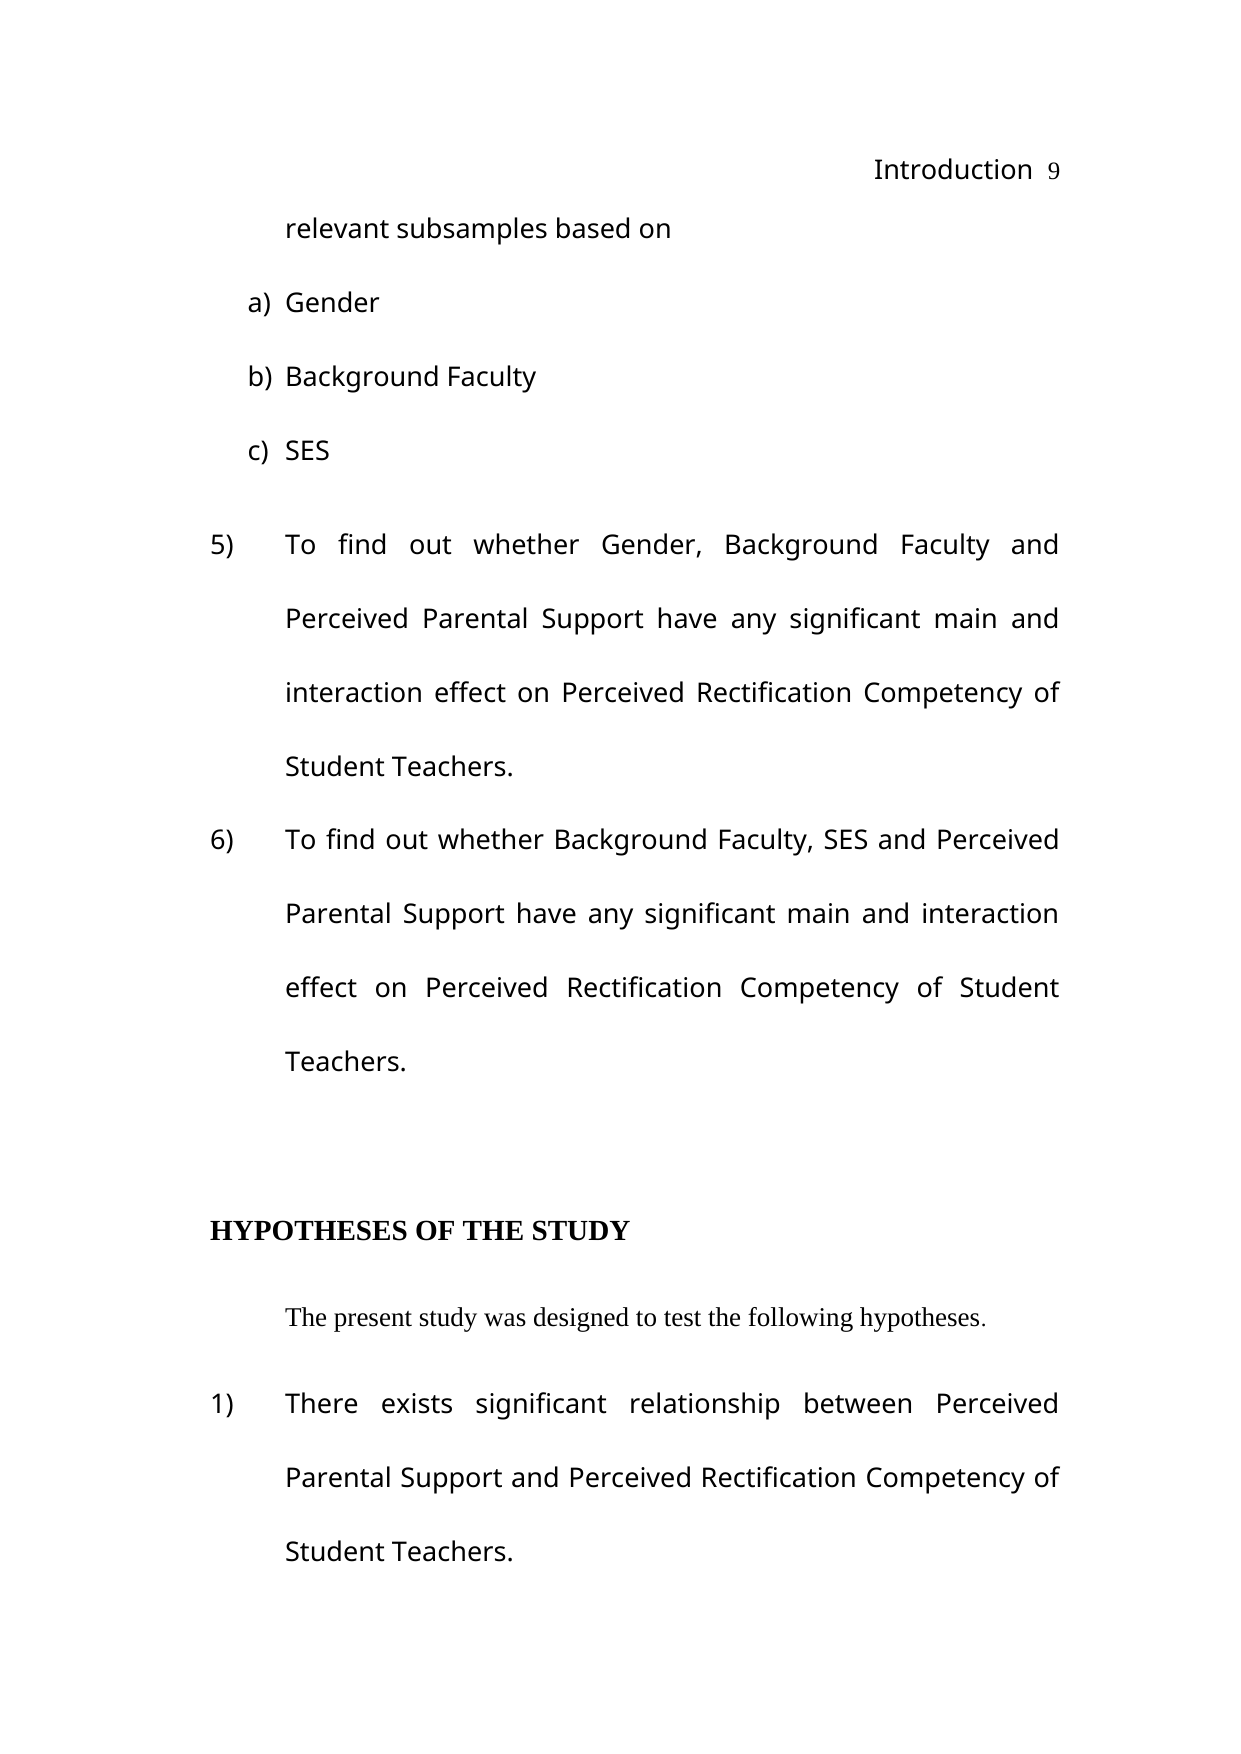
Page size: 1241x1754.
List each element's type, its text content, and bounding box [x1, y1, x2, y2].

text 6) To find out whether Background Faculty, SES and Perceived Parental Support have any significant main and interaction effect on Perceived Rectification Competency of Student Teachers. [210, 821, 1060, 1079]
list Background Faculty [247, 357, 1060, 394]
list SES [247, 431, 1060, 468]
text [210, 210, 1060, 247]
text 1) There exists significant relationship between Perceived Parental Support and Perceived Rectification Competency of Student Teachers. [210, 1384, 1060, 1569]
list Gender [247, 284, 1060, 321]
text HYPOTHESES OF THE STUDY [210, 1213, 1060, 1247]
text The present study was designed to test the following hypotheses. [210, 1301, 1060, 1333]
text 5) To find out whether Gender, Background Faculty and Perceived Parental Support have any significant main and interaction effect on Perceived Rectification Competency of Student Teachers. [210, 526, 1060, 784]
